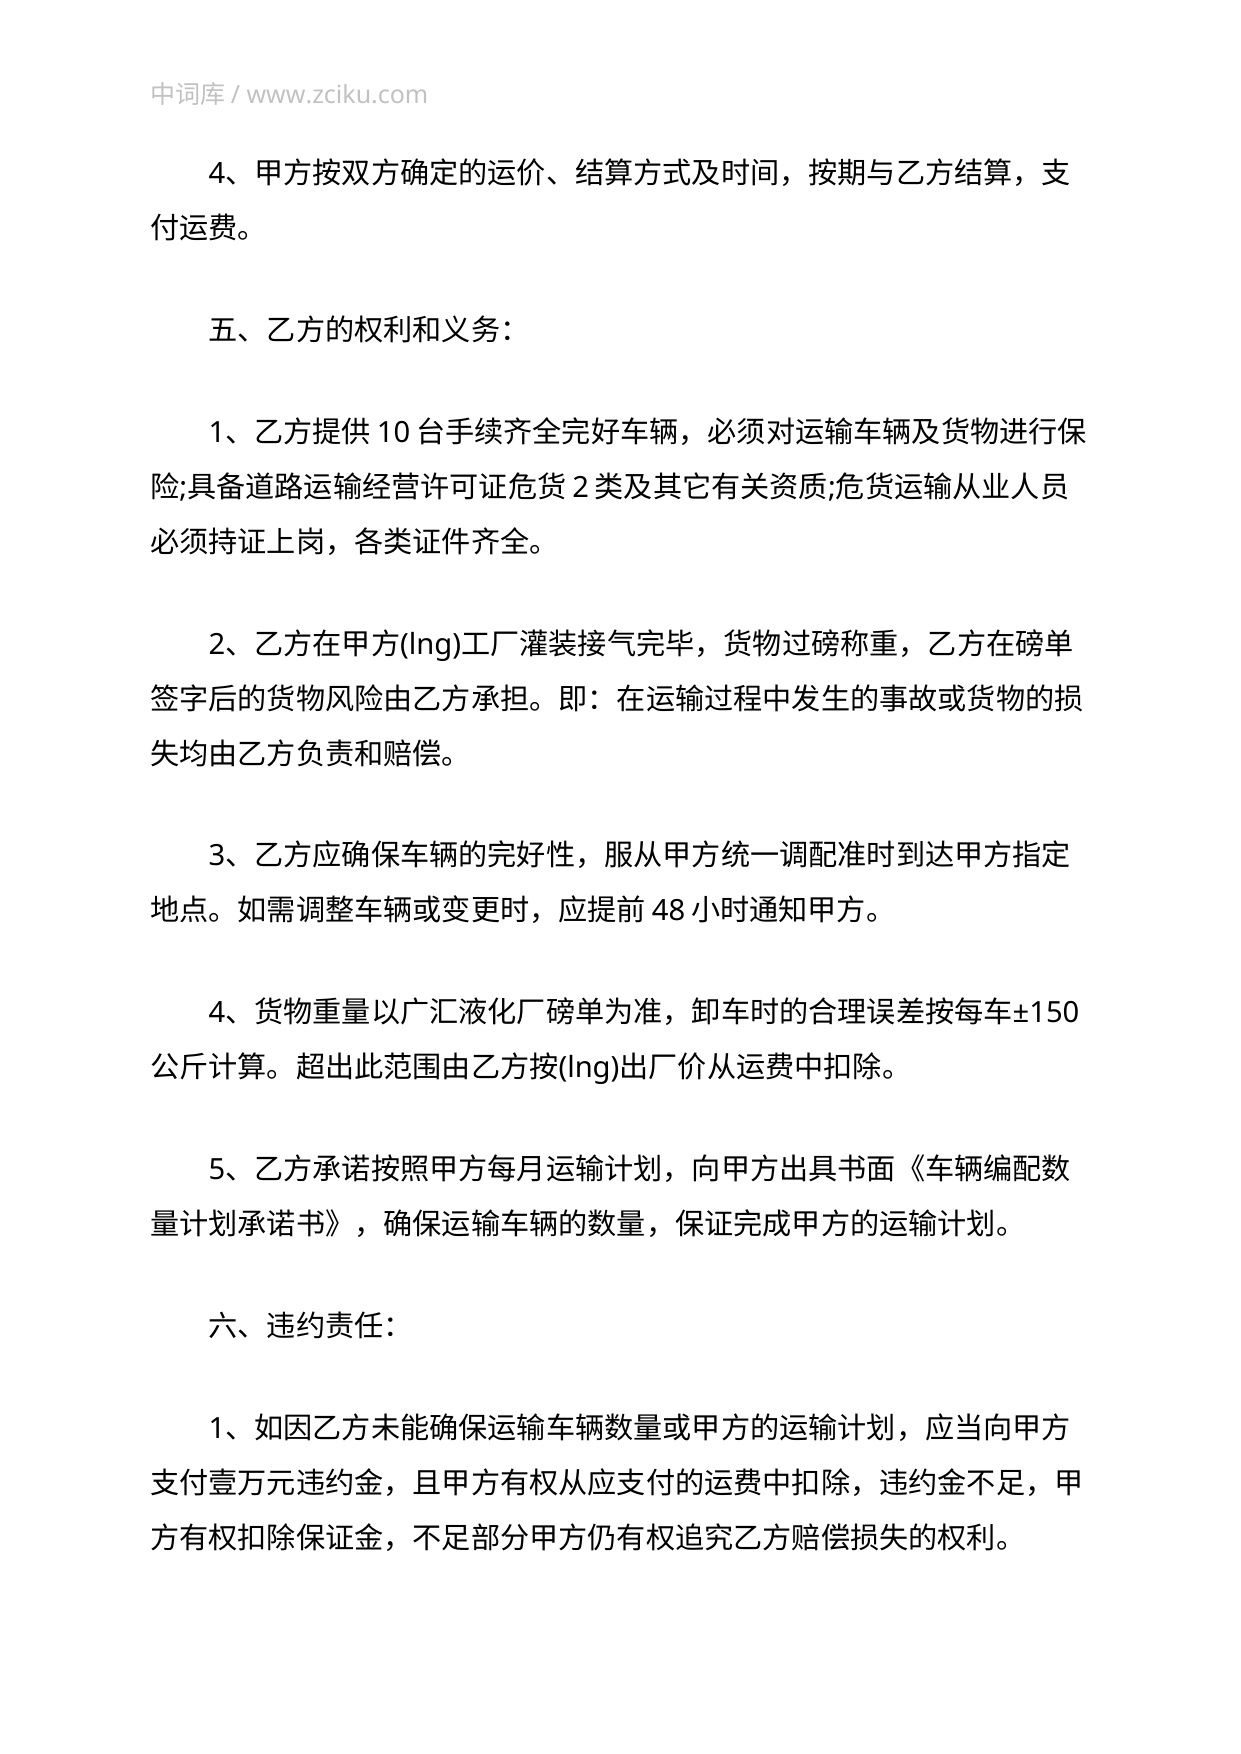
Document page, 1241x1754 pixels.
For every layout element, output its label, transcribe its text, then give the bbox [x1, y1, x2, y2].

text 2、乙方在甲方(lng)工厂灌装接气完毕，货物过磅称重，乙方在磅单签字后的货物风险由乙方承担。即：在运输过程中发生的事故或货物的损失均由乙方负责和赔偿。 [150, 620, 1090, 772]
text 六、违约责任： [150, 1303, 1090, 1345]
text 4、货物重量以广汇液化厂磅单为准，卸车时的合理误差按每车±150公斤计算。超出此范围由乙方按(lng)出厂价从运费中扣除。 [150, 989, 1090, 1086]
text 1、乙方提供10台手续齐全完好车辆，必须对运输车辆及货物进行保险;具备道路运输经营许可证危货2类及其它有关资质;危货运输从业人员必须持证上岗，各类证件齐全。 [150, 408, 1090, 561]
text 5、乙方承诺按照甲方每月运输计划，向甲方出具书面《车辆编配数量计划承诺书》，确保运输车辆的数量，保证完成甲方的运输计划。 [150, 1146, 1090, 1243]
text 3、乙方应确保车辆的完好性，服从甲方统一调配准时到达甲方指定地点。如需调整车辆或变更时，应提前48小时通知甲方。 [150, 832, 1090, 929]
text 1、如因乙方未能确保运输车辆数量或甲方的运输计划，应当向甲方支付壹万元违约金，且甲方有权从应支付的运费中扣除，违约金不足，甲方有权扣除保证金，不足部分甲方仍有权追究乙方赔偿损失的权利。 [150, 1404, 1090, 1557]
text 五、乙方的权利和义务： [150, 307, 1090, 349]
text 4、甲方按双方确定的运价、结算方式及时间，按期与乙方结算，支付运费。 [150, 150, 1090, 247]
